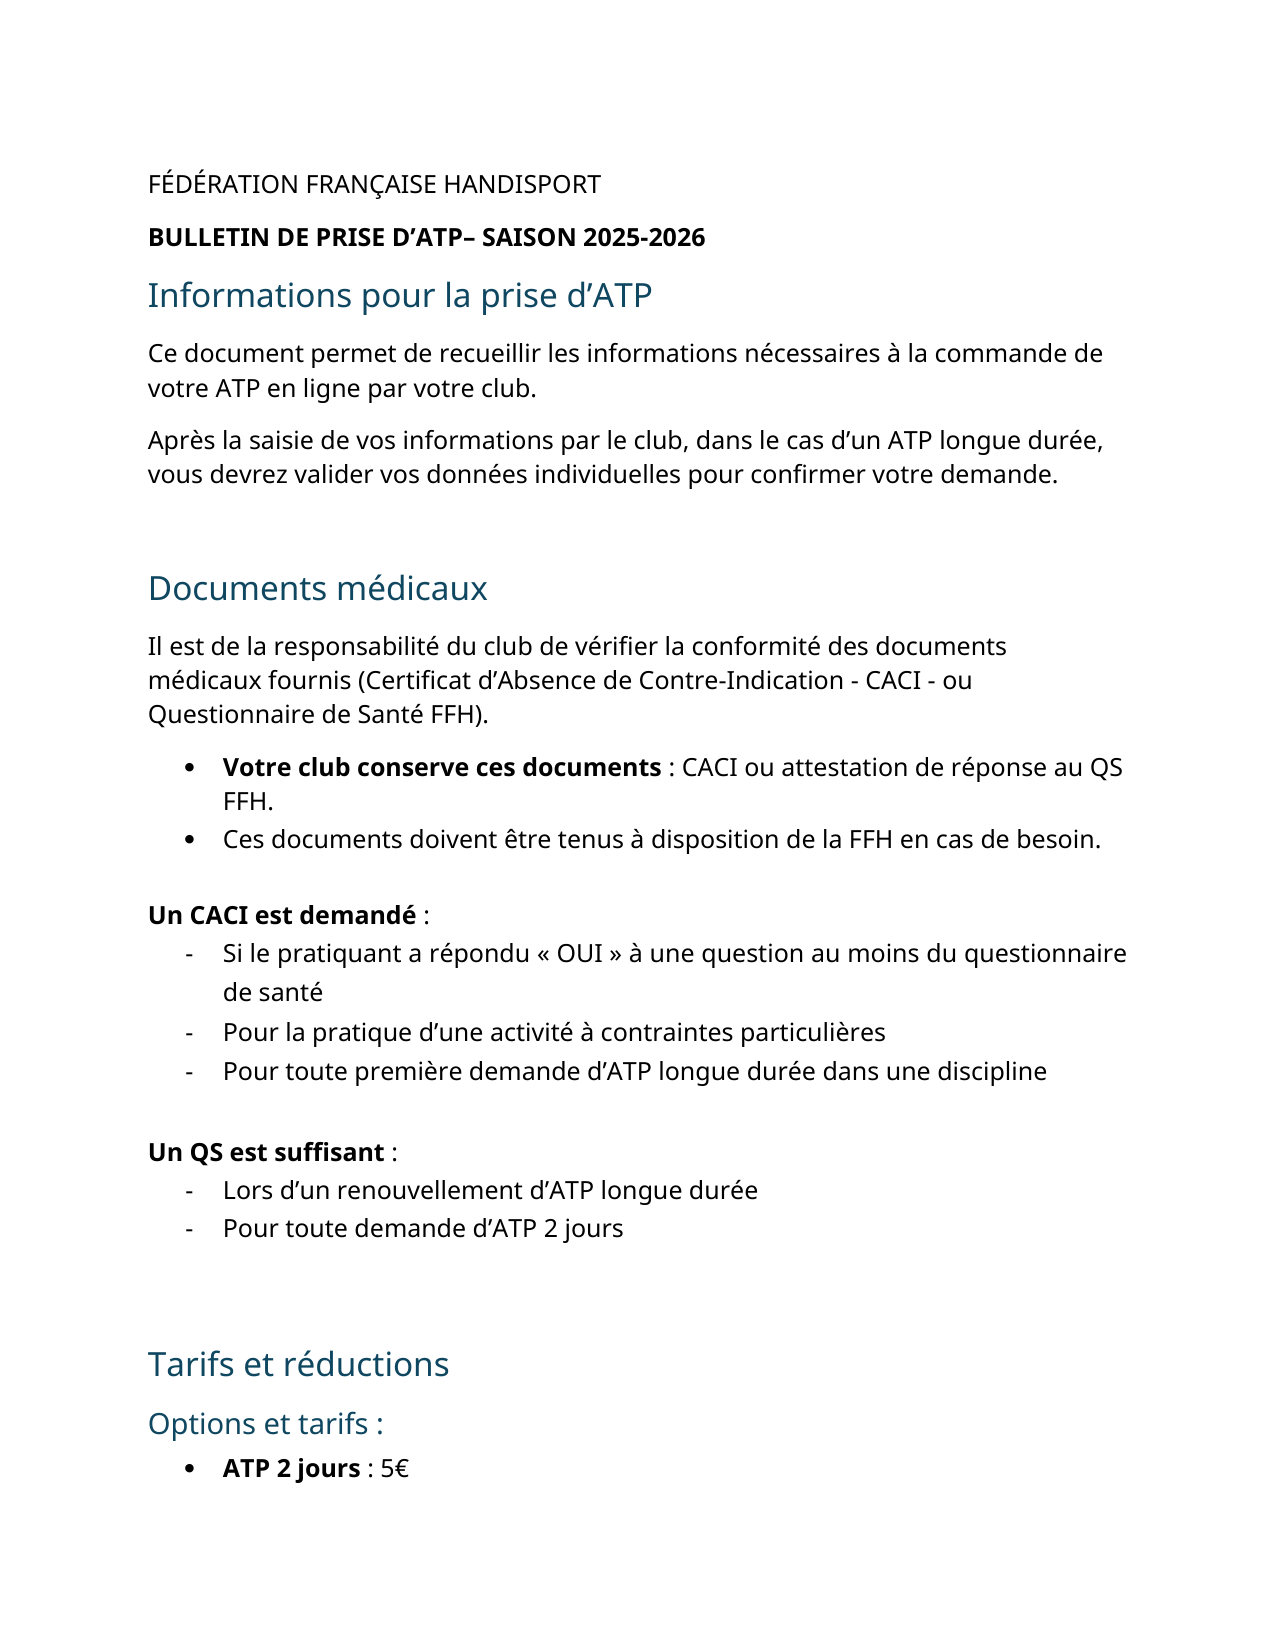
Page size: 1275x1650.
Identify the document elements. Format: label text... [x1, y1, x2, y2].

subtitle Documents médicaux [148, 565, 1127, 610]
list Pour toute demande d’ATP 2 jours [185, 1210, 1127, 1244]
text FÉDÉRATION FRANÇAISE HANDISPORT [148, 166, 1127, 200]
subtitle Options et tarifs : [148, 1403, 1127, 1443]
list Ces documents doivent être tenus à disposition de la FFH en cas de besoin. [185, 822, 1127, 856]
list Votre club conserve ces documents : CACI ou attestation de réponse au QS FFH. [185, 750, 1127, 818]
text Un QS est suffisant : [148, 1135, 1127, 1169]
list Pour la pratique d’une activité à contraintes particulières [185, 1014, 1127, 1048]
text Il est de la responsabilité du club de vérifier la conformité des documents médicaux fournis (Certificat d’Absence de Contre-Indication - CACI - ou Questionnaire de Santé FFH). [148, 629, 1127, 731]
text Un CACI est demandé : [148, 897, 1127, 931]
list Pour toute première demande d’ATP longue durée dans une discipline [185, 1054, 1127, 1088]
text BULLETIN DE PRISE D’ATP– SAISON 2025-2026 [148, 219, 1127, 253]
text Après la saisie de vos informations par le club, dans le cas d’un ATP longue durée, vous devrez valider vos données individuelles pour confirmer votre demande. [148, 423, 1127, 491]
list Si le pratiquant a répondu « OUI » à une question au moins du questionnaire de santé [185, 935, 1127, 1009]
subtitle Tarifs et réductions [148, 1341, 1127, 1386]
list ATP 2 jours : 5€ [185, 1451, 1127, 1485]
text Ce document permet de recueillir les informations nécessaires à la commande de votre ATP en ligne par votre club. [148, 336, 1127, 404]
subtitle Informations pour la prise d’ATP [148, 272, 1127, 317]
list Lors d’un renouvellement d’ATP longue durée [185, 1172, 1127, 1207]
